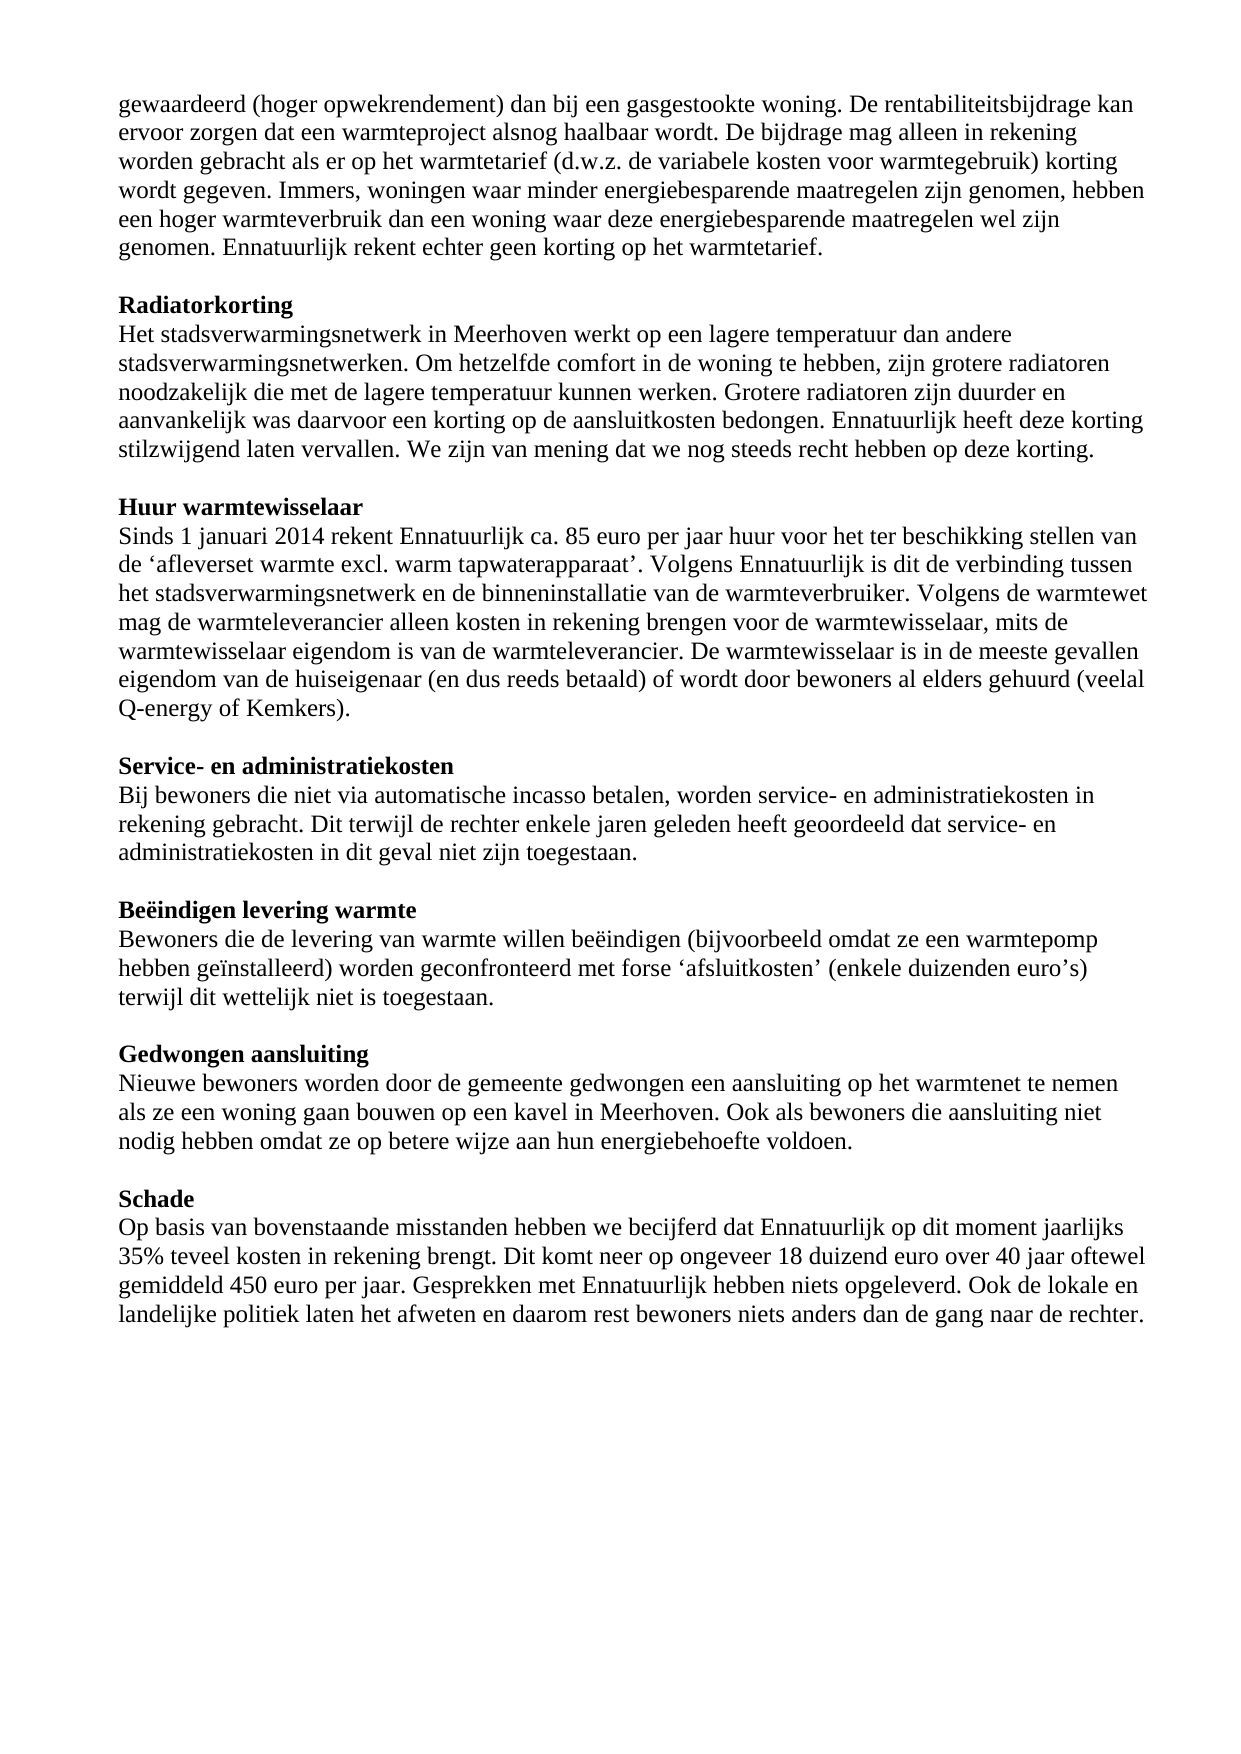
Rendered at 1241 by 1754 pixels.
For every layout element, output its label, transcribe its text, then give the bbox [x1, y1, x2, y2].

text Gedwongen aansluiting Nieuwe bewoners worden door de gemeente gedwongen een aansluiting op het warmtenet te nemen als ze een woning gaan bouwen op een kavel in Meerhoven. Ook als bewoners die aansluiting niet nodig hebben omdat ze op betere wijze aan hun energiebehoefte voldoen. [118, 1039, 1152, 1154]
text Huur warmtewisselaar Sinds 1 januari 2014 rekent Ennatuurlijk ca. 85 euro per jaar huur voor het ter beschikking stellen van de ‘afleverset warmte excl. warm tapwaterapparaat’. Volgens Ennatuurlijk is dit de verbinding tussen het stadsverwarmingsnetwerk en de binneninstallatie van de warmteverbruiker. Volgens de warmtewet mag de warmteleverancier alleen kosten in rekening brengen voor de warmtewisselaar, mits de warmtewisselaar eigendom is van de warmteleverancier. De warmtewisselaar is in de meeste gevallen eigendom van de huiseigenaar (en dus reeds betaald) of wordt door bewoners al elders gehuurd (veelal Q-energy of Kemkers). [118, 492, 1152, 722]
text Schade Op basis van bovenstaande misstanden hebben we becijferd dat Ennatuurlijk op dit moment jaarlijks 35% teveel kosten in rekening brengt. Dit komt neer op ongeveer 18 duizend euro over 40 jaar oftewel gemiddeld 450 euro per jaar. Gesprekken met Ennatuurlijk hebben niets opgeleverd. Ook de lokale en landelijke politiek laten het afweten en daarom rest bewoners niets anders dan de gang naar de rechter. [118, 1184, 1152, 1327]
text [118, 89, 1152, 261]
text Service- en administratiekosten Bij bewoners die niet via automatische incasso betalen, worden service- en administratiekosten in rekening gebracht. Dit terwijl de rechter enkele jaren geleden heeft geoordeeld dat service- en administratiekosten in dit geval niet zijn toegestaan. [118, 751, 1152, 866]
text Beëindigen levering warmte Bewoners die de levering van warmte willen beëindigen (bijvoorbeeld omdat ze een warmtepomp hebben geïnstalleerd) worden geconfronteerd met forse ‘afsluitkosten’ (enkele duizenden euro’s) terwijl dit wettelijk niet is toegestaan. [118, 895, 1152, 1010]
text Radiatorkorting Het stadsverwarmingsnetwerk in Meerhoven werkt op een lagere temperatuur dan andere stadsverwarmingsnetwerken. Om hetzelfde comfort in de woning te hebben, zijn grotere radiatoren noodzakelijk die met de lagere temperatuur kunnen werken. Grotere radiatoren zijn duurder en aanvankelijk was daarvoor een korting op de aansluitkosten bedongen. Ennatuurlijk heeft deze korting stilzwijgend laten vervallen. We zijn van mening dat we nog steeds recht hebben op deze korting. [118, 290, 1152, 463]
